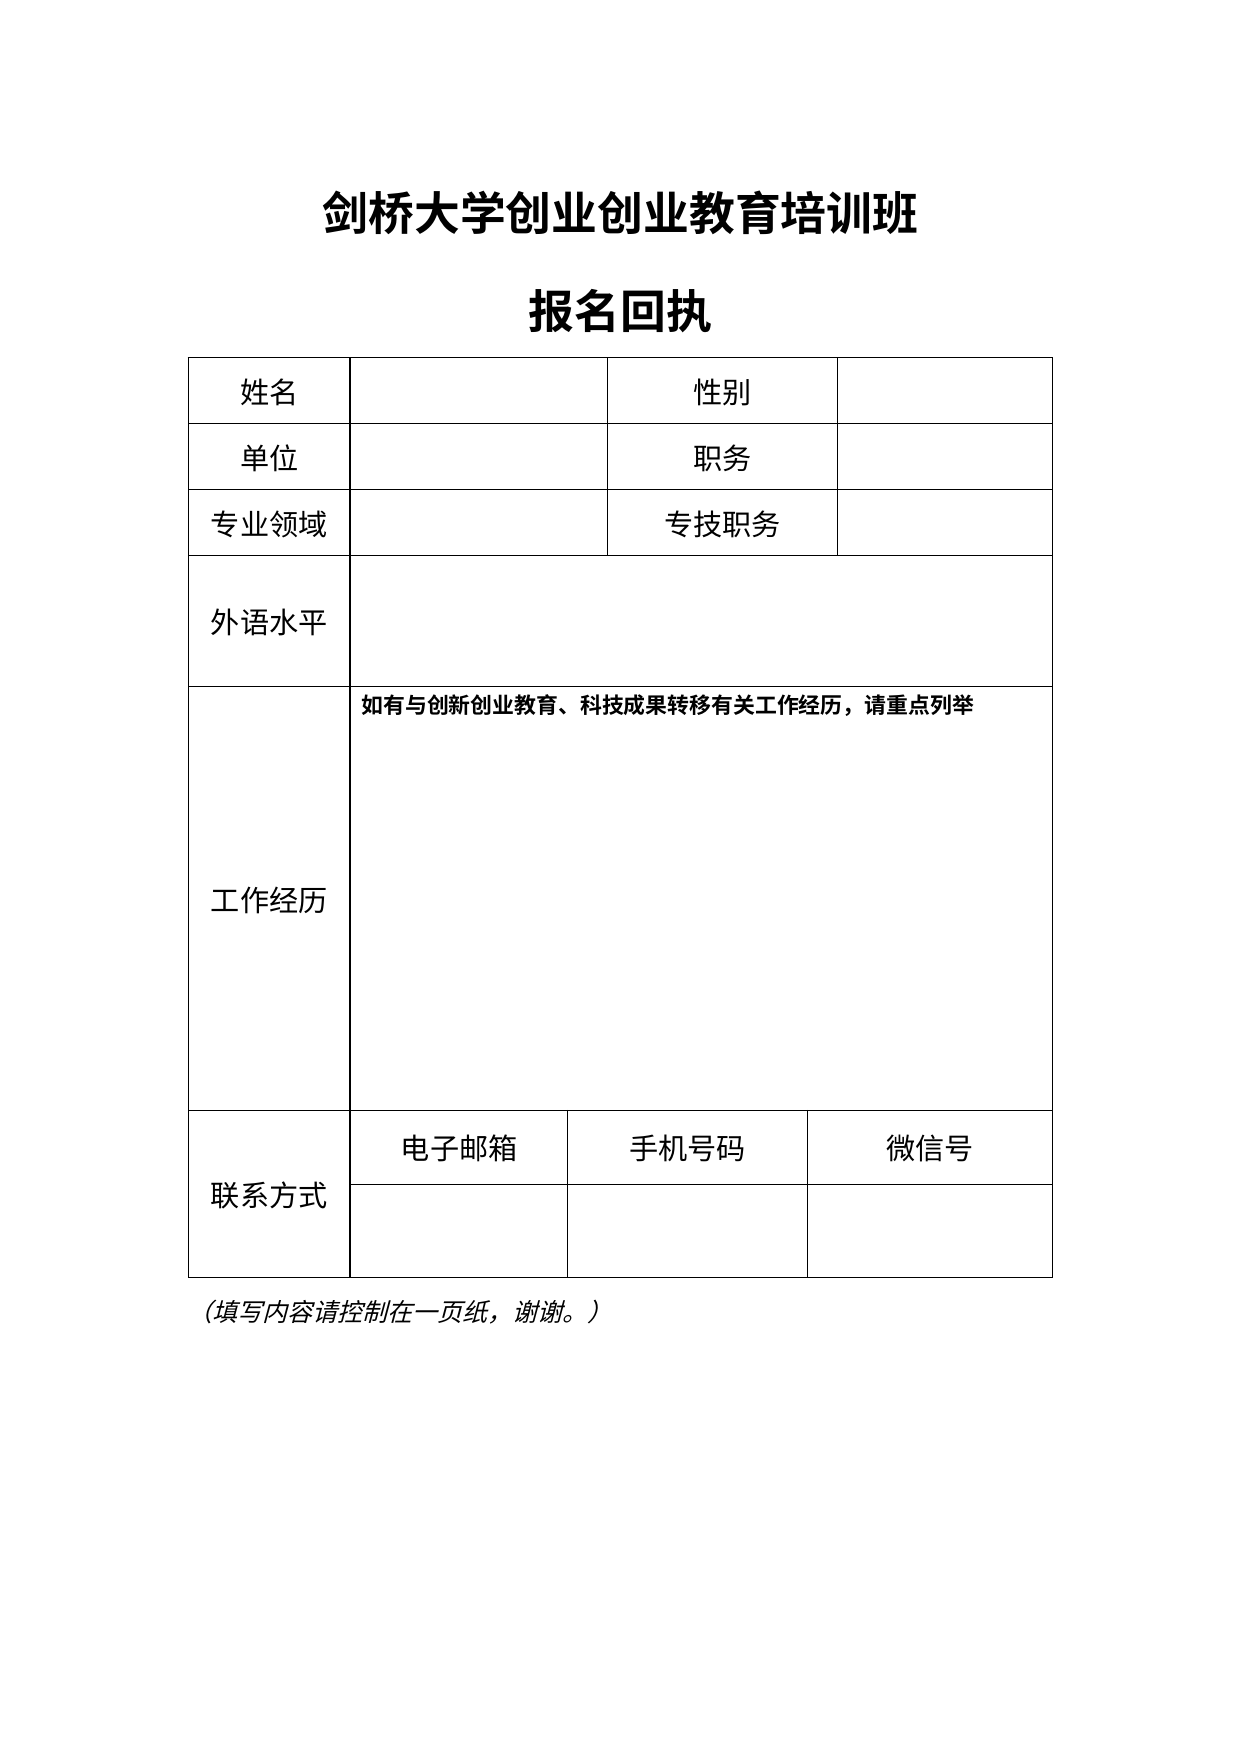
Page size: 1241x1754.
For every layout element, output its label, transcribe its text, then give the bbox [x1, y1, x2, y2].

table_cell 手机号码 [568, 1111, 807, 1183]
table_cell [351, 556, 1052, 686]
table_cell 职务 [608, 424, 837, 489]
text （填写内容请控制在一页纸，谢谢。） [187, 1278, 1053, 1343]
text 剑桥大学创业创业教育培训班 [187, 162, 1053, 259]
text 报名回执 [187, 259, 1053, 357]
table_cell [351, 424, 607, 489]
table_header 性别 [608, 358, 837, 423]
table_cell 专技职务 [608, 490, 837, 555]
table_header 姓名 [189, 358, 349, 423]
table_cell [568, 1185, 807, 1277]
table_cell 如有与创新创业教育、科技成果转移有关工作经历，请重点列举 [351, 687, 1052, 1110]
table_header [351, 358, 607, 423]
table_cell 单位 [189, 424, 349, 489]
table_cell 联系方式 [189, 1111, 349, 1277]
table_cell 微信号 [808, 1111, 1052, 1183]
table_cell [808, 1185, 1052, 1277]
table_cell [351, 490, 607, 555]
table_cell 外语水平 [189, 556, 349, 686]
table_header [838, 358, 1052, 423]
table_cell 工作经历 [189, 687, 349, 1110]
table_cell 专业领域 [189, 490, 349, 555]
table_cell [838, 424, 1052, 489]
table_cell 电子邮箱 [351, 1111, 567, 1183]
table_cell [838, 490, 1052, 555]
table_cell [351, 1185, 567, 1277]
